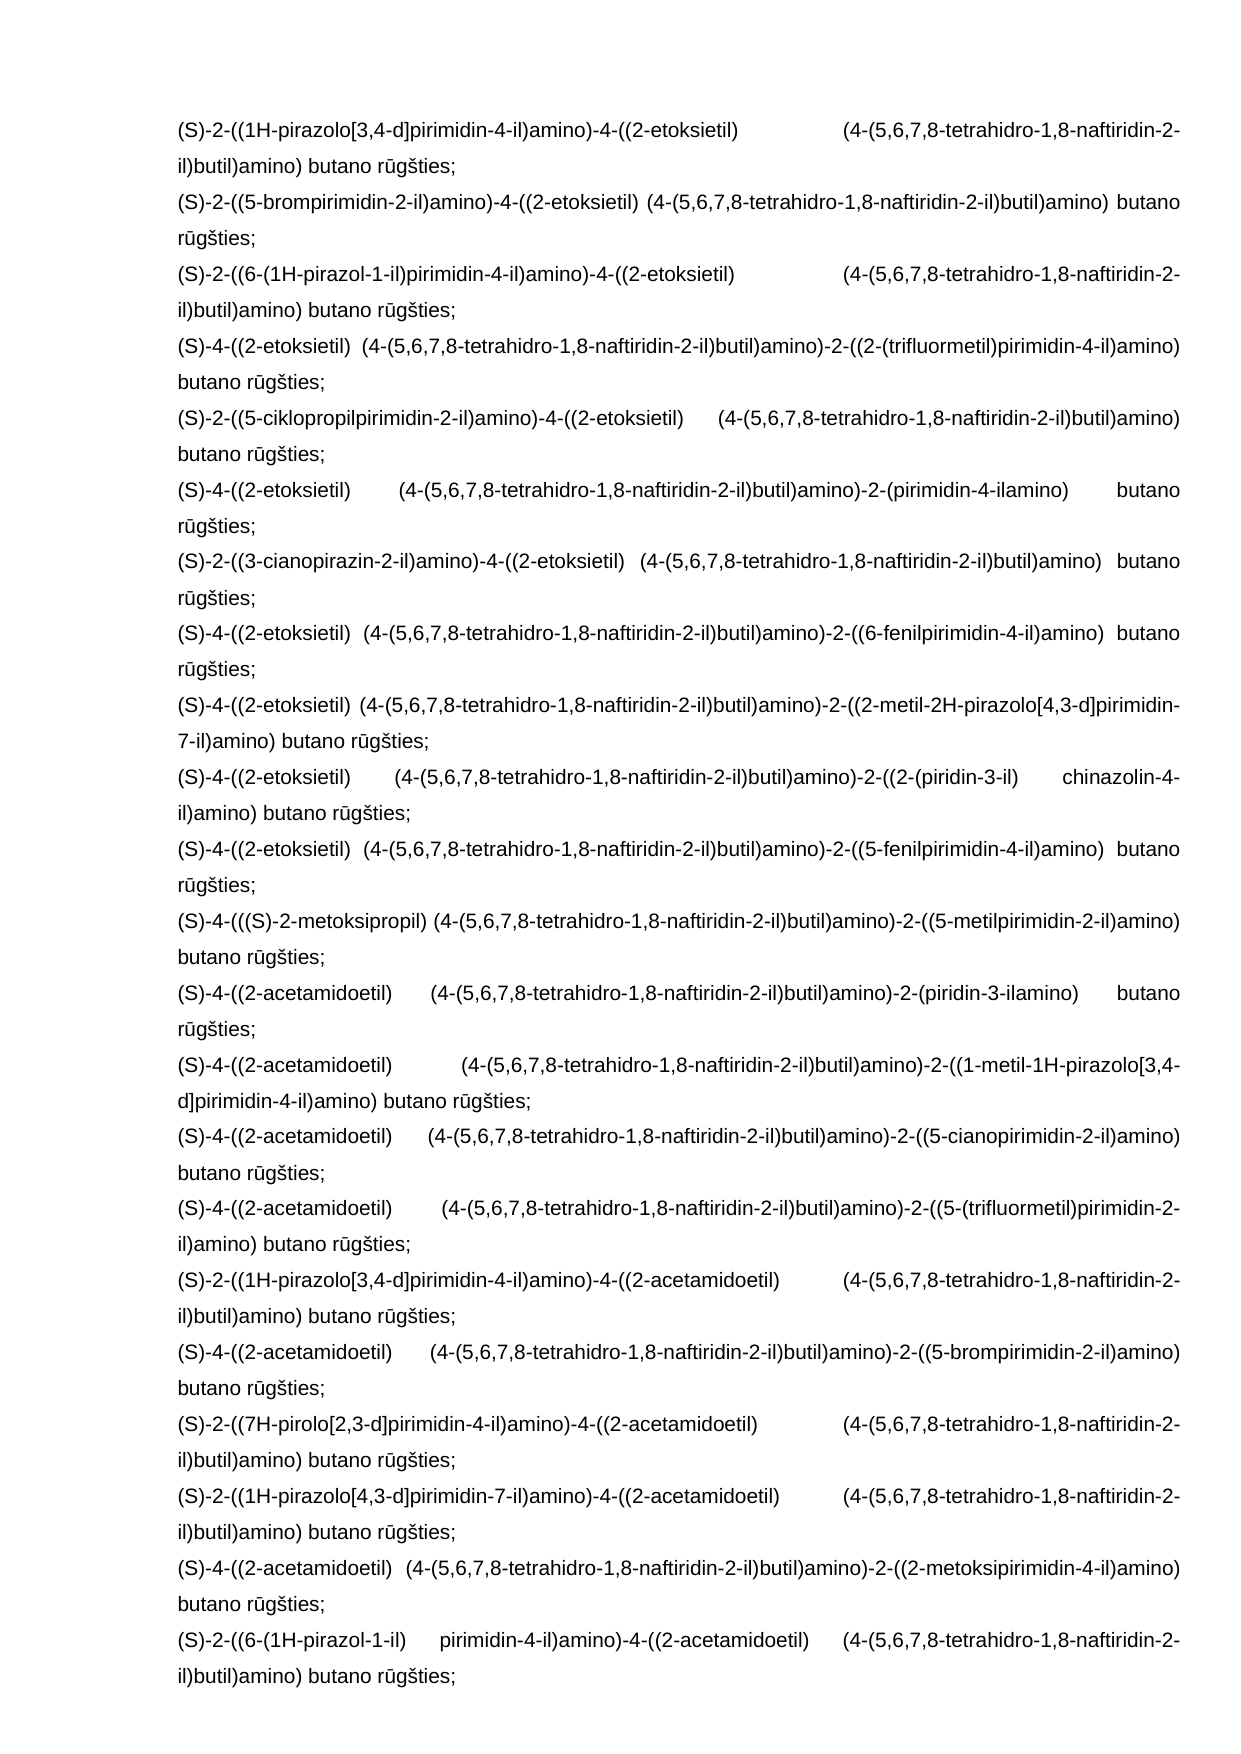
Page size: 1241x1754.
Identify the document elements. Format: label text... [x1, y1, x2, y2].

text (S)-2-((1H-pirazolo[3,4-d]pirimidin-4-il)amino)-4-((2-acetamidoetil) (4-(5,6,7,8-tetrahidro-1,8-naftiridin-2-il)butil)amino) butano rūgšties; [177, 1268, 1181, 1328]
text (S)-2-((3-cianopirazin-2-il)amino)-4-((2-etoksietil) (4-(5,6,7,8-tetrahidro-1,8-naftiridin-2-il)butil)amino) butano rūgšties; [177, 549, 1181, 609]
text (S)-2-((7H-pirolo[2,3-d]pirimidin-4-il)amino)-4-((2-acetamidoetil) (4-(5,6,7,8-tetrahidro-1,8-naftiridin-2-il)butil)amino) butano rūgšties; [177, 1412, 1181, 1472]
text (S)-2-((1H-pirazolo[4,3-d]pirimidin-7-il)amino)-4-((2-acetamidoetil) (4-(5,6,7,8-tetrahidro-1,8-naftiridin-2-il)butil)amino) butano rūgšties; [177, 1484, 1181, 1544]
text (S)-2-((6-(1H-pirazol-1-il)pirimidin-4-il)amino)-4-((2-etoksietil) (4-(5,6,7,8-tetrahidro-1,8-naftiridin-2-il)butil)amino) butano rūgšties; [177, 262, 1181, 322]
text (S)-4-((2-acetamidoetil) (4-(5,6,7,8-tetrahidro-1,8-naftiridin-2-il)butil)amino)-2-((5-cianopirimidin-2-il)amino) butano rūgšties; [177, 1124, 1181, 1184]
text (S)-2-((6-(1H-pirazol-1-il) pirimidin-4-il)amino)-4-((2-acetamidoetil) (4-(5,6,7,8-tetrahidro-1,8-naftiridin-2-il)butil)amino) butano rūgšties; [177, 1627, 1181, 1687]
text (S)-4-((2-etoksietil) (4-(5,6,7,8-tetrahidro-1,8-naftiridin-2-il)butil)amino)-2-(pirimidin-4-ilamino) butano rūgšties; [177, 477, 1181, 537]
text (S)-4-((2-acetamidoetil) (4-(5,6,7,8-tetrahidro-1,8-naftiridin-2-il)butil)amino)-2-((5-brompirimidin-2-il)amino) butano rūgšties; [177, 1340, 1181, 1400]
text (S)-4-((2-acetamidoetil) (4-(5,6,7,8-tetrahidro-1,8-naftiridin-2-il)butil)amino)-2-((5-(trifluormetil)pirimidin-2-il)amino) butano rūgšties; [177, 1196, 1181, 1256]
text (S)-2-((1H-pirazolo[3,4-d]pirimidin-4-il)amino)-4-((2-etoksietil) (4-(5,6,7,8-tetrahidro-1,8-naftiridin-2-il)butil)amino) butano rūgšties; [177, 118, 1181, 178]
text (S)-4-((2-etoksietil) (4-(5,6,7,8-tetrahidro-1,8-naftiridin-2-il)butil)amino)-2-((2-metil-2H-pirazolo[4,3-d]pirimidin-7-il)amino) butano rūgšties; [177, 693, 1181, 753]
text (S)-2-((5-ciklopropilpirimidin-2-il)amino)-4-((2-etoksietil) (4-(5,6,7,8-tetrahidro-1,8-naftiridin-2-il)butil)amino) butano rūgšties; [177, 406, 1181, 466]
text (S)-4-(((S)-2-metoksipropil) (4-(5,6,7,8-tetrahidro-1,8-naftiridin-2-il)butil)amino)-2-((5-metilpirimidin-2-il)amino) butano rūgšties; [177, 909, 1181, 969]
text (S)-4-((2-etoksietil) (4-(5,6,7,8-tetrahidro-1,8-naftiridin-2-il)butil)amino)-2-((2-(piridin-3-il) chinazolin-4-il)amino) butano rūgšties; [177, 765, 1181, 825]
text (S)-2-((5-brompirimidin-2-il)amino)-4-((2-etoksietil) (4-(5,6,7,8-tetrahidro-1,8-naftiridin-2-il)butil)amino) butano rūgšties; [177, 190, 1181, 250]
text (S)-4-((2-etoksietil) (4-(5,6,7,8-tetrahidro-1,8-naftiridin-2-il)butil)amino)-2-((6-fenilpirimidin-4-il)amino) butano rūgšties; [177, 621, 1181, 681]
text (S)-4-((2-acetamidoetil) (4-(5,6,7,8-tetrahidro-1,8-naftiridin-2-il)butil)amino)-2-(piridin-3-ilamino) butano rūgšties; [177, 981, 1181, 1041]
text (S)-4-((2-etoksietil) (4-(5,6,7,8-tetrahidro-1,8-naftiridin-2-il)butil)amino)-2-((2-(trifluormetil)pirimidin-4-il)amino) butano rūgšties; [177, 334, 1181, 394]
text (S)-4-((2-acetamidoetil) (4-(5,6,7,8-tetrahidro-1,8-naftiridin-2-il)butil)amino)-2-((2-metoksipirimidin-4-il)amino) butano rūgšties; [177, 1556, 1181, 1616]
text (S)-4-((2-etoksietil) (4-(5,6,7,8-tetrahidro-1,8-naftiridin-2-il)butil)amino)-2-((5-fenilpirimidin-4-il)amino) butano rūgšties; [177, 837, 1181, 897]
text (S)-4-((2-acetamidoetil) (4-(5,6,7,8-tetrahidro-1,8-naftiridin-2-il)butil)amino)-2-((1-metil-1H-pirazolo[3,4-d]pirimidin-4-il)amino) butano rūgšties; [177, 1052, 1181, 1112]
